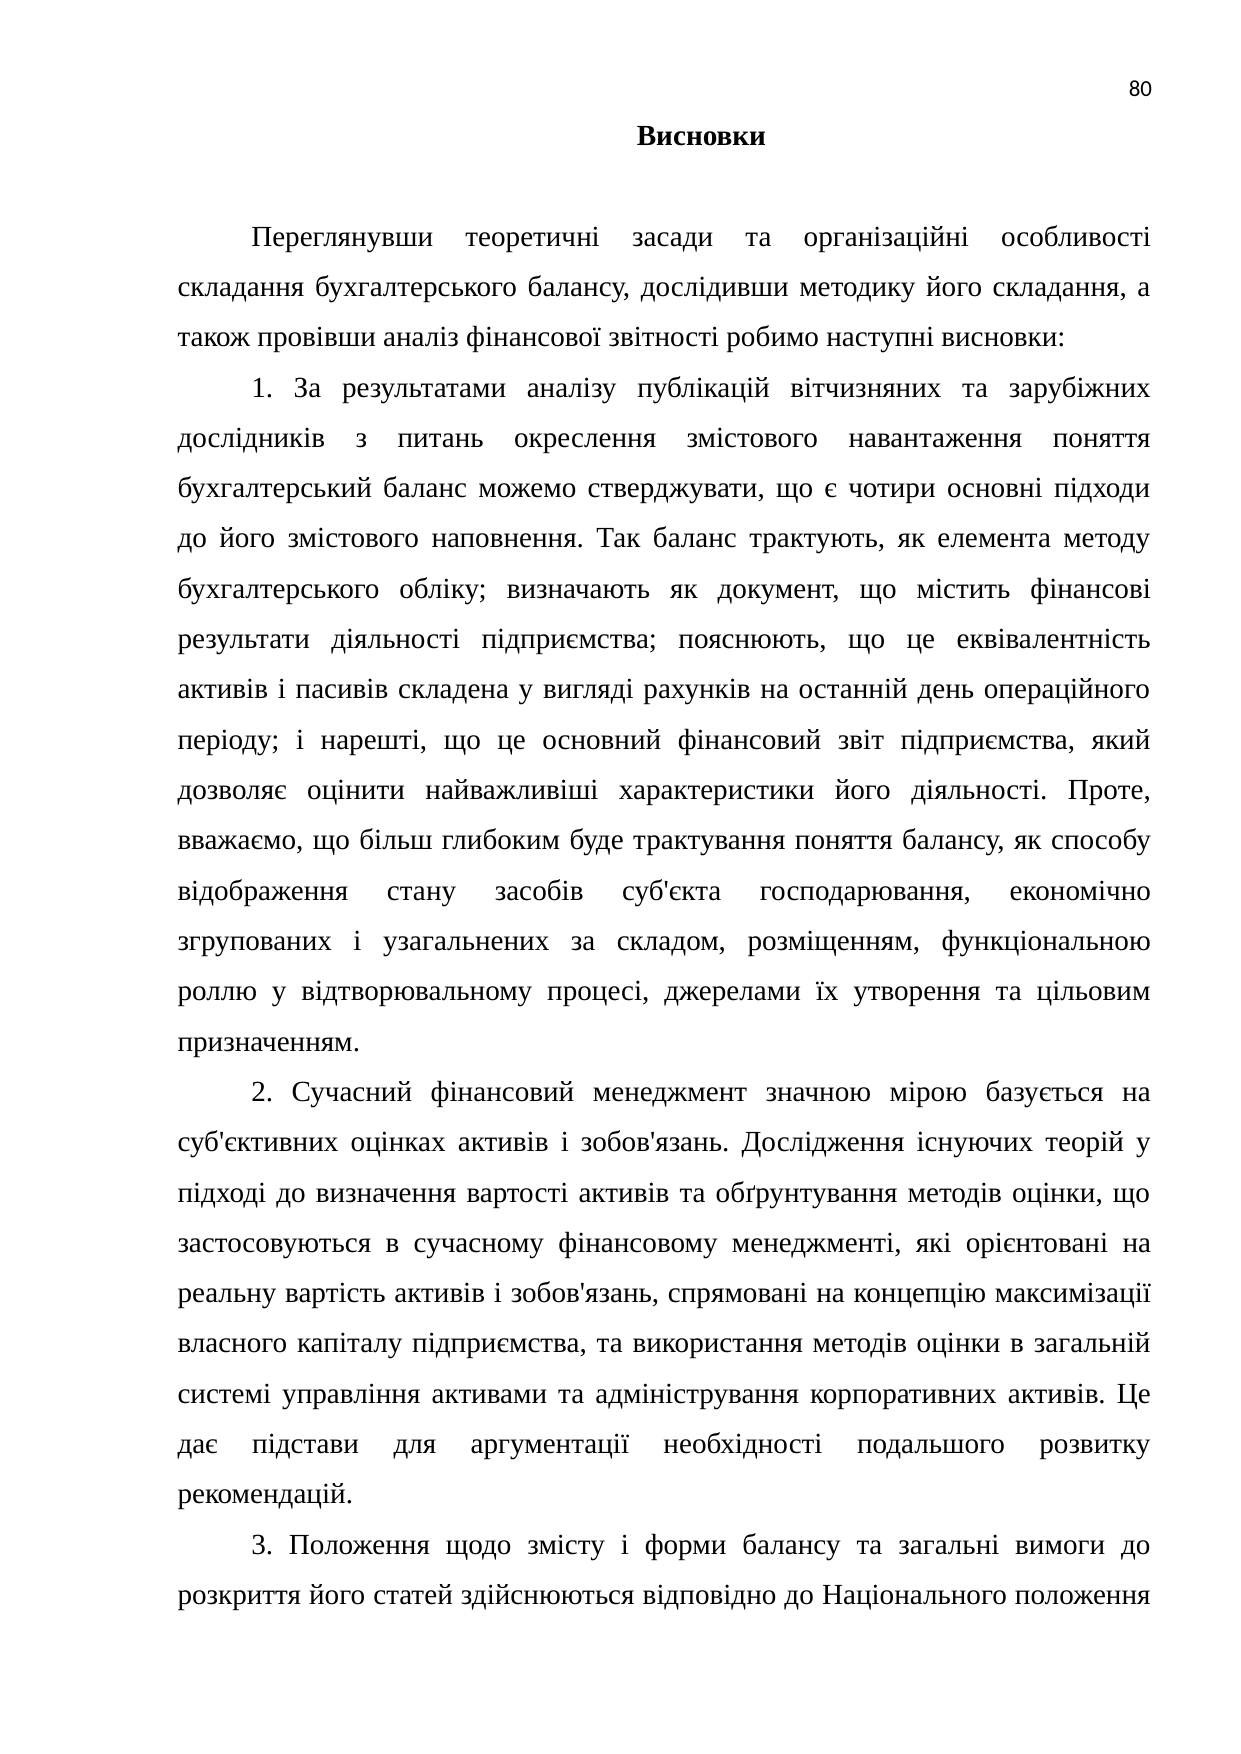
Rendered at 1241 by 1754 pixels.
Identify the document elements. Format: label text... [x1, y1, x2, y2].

text Висновки [177, 118, 1152, 152]
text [177, 1527, 1152, 1611]
text 2. Сучасний фінансовий менеджмент значною мірою базується на суб'єктивних оцінках активів і зобов'язань. Дослідження існуючих теорій у підході до визначення вартості активів та обґрунтування методів оцінки, що застосовуються в сучасному фінансовому менеджменті, які орієнтовані на реальну вартість активів і зобов'язань, спрямовані на концепцію максимізації власного капіталу підприємства, та використання методів оцінки в загальній системі управління активами та адміністрування корпоративних активів. Це дає підстави для аргументації необхідності подальшого розвитку рекомендацій. [177, 1074, 1152, 1510]
text Переглянувши теоретичні засади та організаційні особливості складання бухгалтерського балансу, дослідивши методику його складання, а також провівши аналіз фінансової звітності робимо наступні висновки: [177, 219, 1152, 353]
text 1. За результатами аналізу публікацій вітчизняних та зарубіжних дослідників з питань окреслення змістового навантаження поняття бухгалтерський баланс можемо стверджувати, що є чотири основні підходи до його змістового наповнення. Так баланс трактують, як елемента методу бухгалтерського обліку; визначають як документ, що містить фінансові результати діяльності підприємства; пояснюють, що це еквівалентність активів і пасивів складена у вигляді рахунків на останній день операційного періоду; і нарешті, що це основний фінансовий звіт підприємства, який дозволяє оцінити найважливіші характеристики його діяльності. Проте, вважаємо, що більш глибоким буде трактування поняття балансу, як способу відображення стану засобів суб'єкта господарювання, економічно згрупованих і узагальнених за складом, розміщенням, функціональною роллю у відтворювальному процесі, джерелами їх утворення та цільовим призначенням. [177, 370, 1152, 1057]
